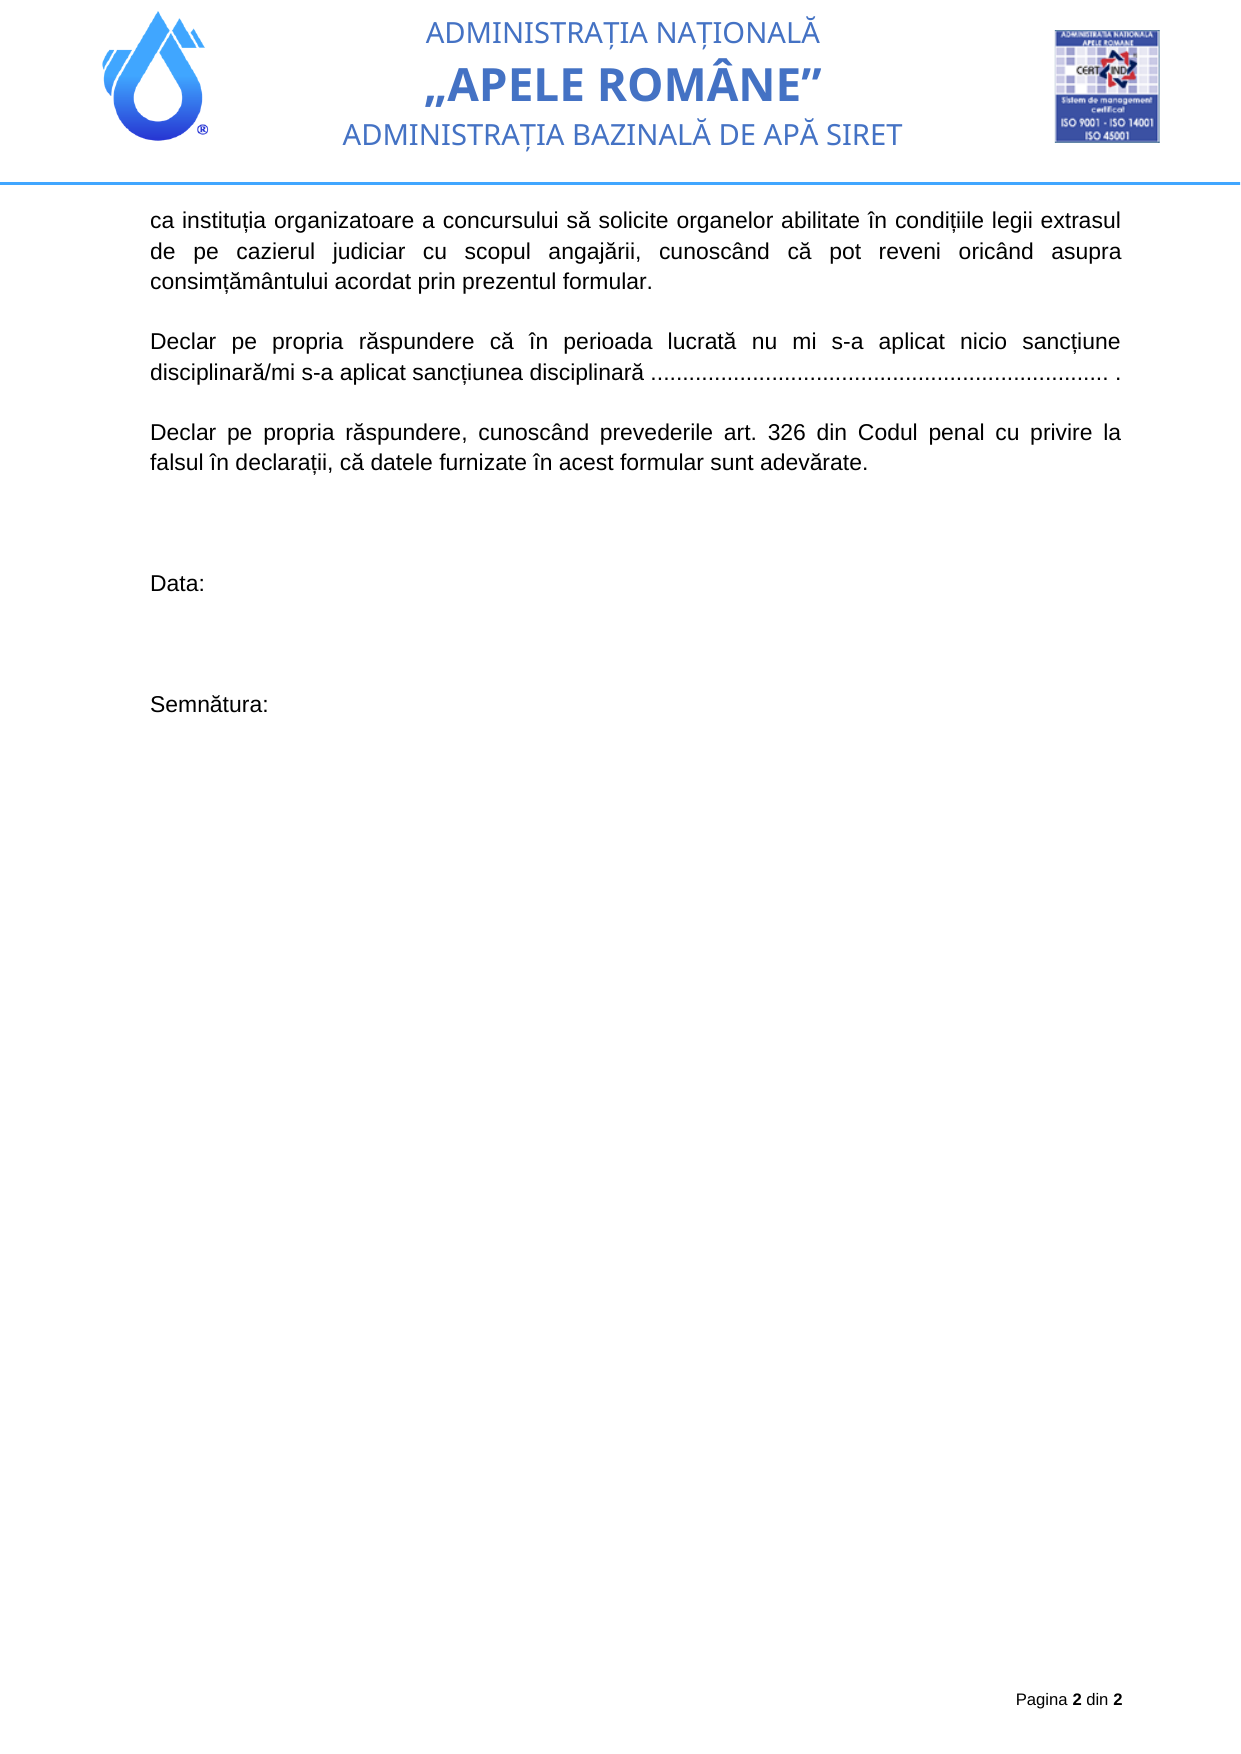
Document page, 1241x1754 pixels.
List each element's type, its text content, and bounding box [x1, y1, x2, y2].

picture [90, 5, 217, 151]
text Declar pe propria răspundere, cunoscând prevederile art. 326 din Codul penal cu privire la falsul în declarații, că datele furnizate în acest formular sunt adevărate. [150, 419, 1122, 476]
picture [1054, 30, 1160, 143]
text Data: [150, 570, 1122, 596]
text ca instituția organizatoare a concursului să solicite organelor abilitate în condițiile legii extrasul de pe cazierul judiciar cu scopul angajării, cunoscând că pot reveni oricând asupra consimțământului acordat prin prezentul formular. [150, 207, 1122, 294]
text Semnătura: [150, 691, 1122, 717]
text Declar pe propria răspundere că în perioada lucrată nu mi s-a aplicat nicio sancțiune disciplinară/mi s-a aplicat sancțiunea disciplinară ........................................................................ . [150, 328, 1122, 385]
picture [0, 177, 1241, 188]
